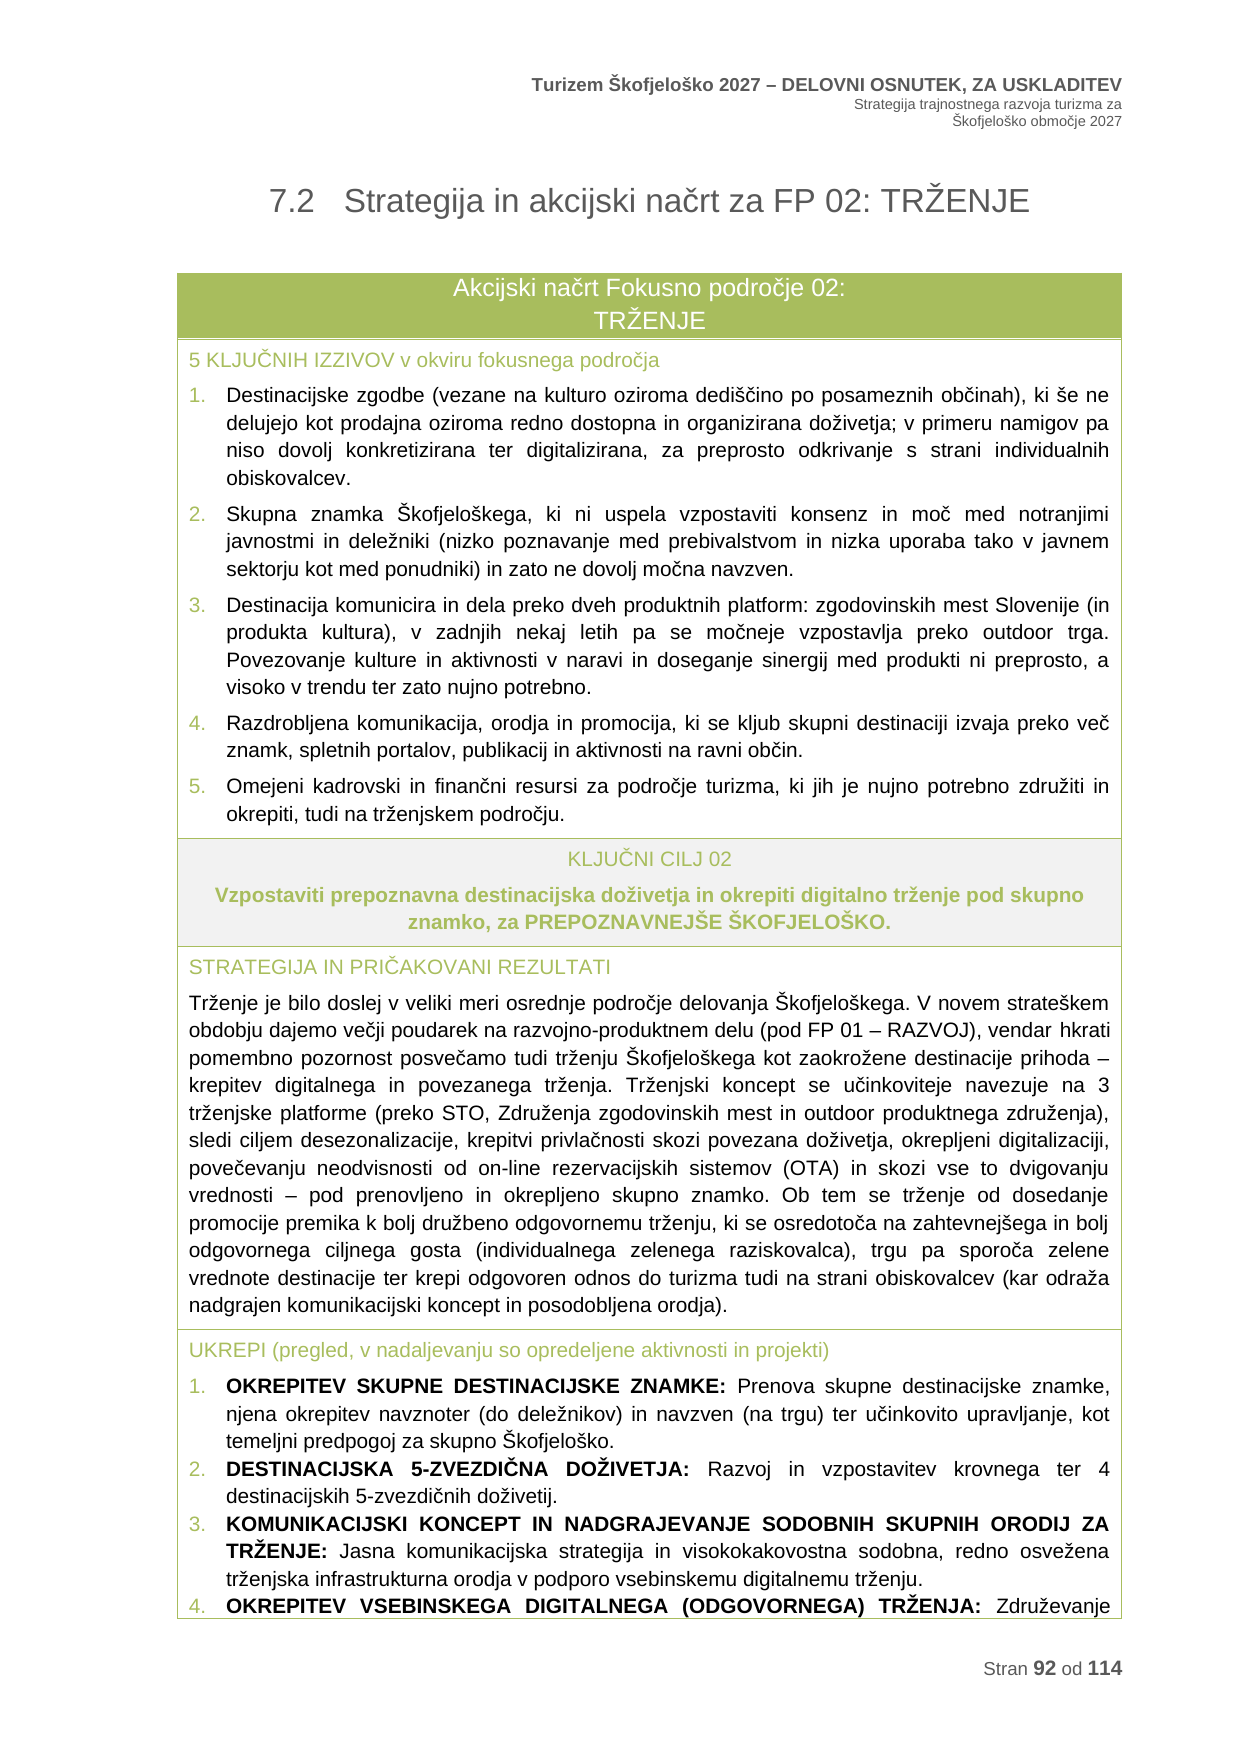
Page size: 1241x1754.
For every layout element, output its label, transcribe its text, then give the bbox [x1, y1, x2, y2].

table_cell 5 KLJUČNIH IZZIVOV v okviru fokusnega področja Destinacijske zgodbe (vezane na kulturo oziroma dediščino po posameznih občinah), ki še ne delujejo kot prodajna oziroma redno dostopna in organizirana doživetja; v primeru namigov pa niso dovolj konkretizirana ter digitalizirana, za preprosto odkrivanje s strani individualnih obiskovalcev. Skupna znamka Škofjeloškega, ki ni uspela vzpostaviti konsenz in moč med notranjimi javnostmi in deležniki (nizko poznavanje med prebivalstvom in nizka uporaba tako v javnem sektorju kot med ponudniki) in zato ne dovolj močna navzven. Destinacija komunicira in dela preko dveh produktnih platform: zgodovinskih mest Slovenije (in produkta kultura), v zadnjih nekaj letih pa se močneje vzpostavlja preko outdoor trga. Povezovanje kulture in aktivnosti v naravi in doseganje sinergij med produkti ni preprosto, a visoko v trendu ter zato nujno potrebno. Razdrobljena komunikacija, orodja in promocija, ki se kljub skupni destinaciji izvaja preko več znamk, spletnih portalov, publikacij in aktivnosti na ravni občin. Omejeni kadrovski in finančni resursi za področje turizma, ki jih je nujno potrebno združiti in okrepiti, tudi na trženjskem področju. [178, 340, 1121, 838]
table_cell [178, 1330, 1121, 1618]
subtitle Strategija in akcijski načrt za FP 02: TRŽENJE [177, 181, 1122, 220]
table_header Akcijski načrt Fokusno področje 02: TRŽENJE [178, 274, 1121, 338]
table_cell KLJUČNI CILJ 02 Vzpostaviti prepoznavna destinacijska doživetja in okrepiti digitalno trženje pod skupno znamko, za PREPOZNAVNEJŠE ŠKOFJELOŠKO. [178, 839, 1121, 946]
table_cell STRATEGIJA IN PRIČAKOVANI REZULTATI Trženje je bilo doslej v veliki meri osrednje področje delovanja Škofjeloškega. V novem strateškem obdobju dajemo večji poudarek na razvojno-produktnem delu (pod FP 01 – RAZVOJ), vendar hkrati pomembno pozornost posvečamo tudi trženju Škofjeloškega kot zaokrožene destinacije prihoda – krepitev digitalnega in povezanega trženja. Trženjski koncept se učinkoviteje navezuje na 3 trženjske platforme (preko STO, Združenja zgodovinskih mest in outdoor produktnega združenja), sledi ciljem desezonalizacije, krepitvi privlačnosti skozi povezana doživetja, okrepljeni digitalizaciji, povečevanju neodvisnosti od on-line rezervacijskih sistemov (OTA) in skozi vse to dvigovanju vrednosti – pod prenovljeno in okrepljeno skupno znamko. Ob tem se trženje od dosedanje promocije premika k bolj družbeno odgovornemu trženju, ki se osredotoča na zahtevnejšega in bolj odgovornega ciljnega gosta (individualnega zelenega raziskovalca), trgu pa sporoča zelene vrednote destinacije ter krepi odgovoren odnos do turizma tudi na strani obiskovalcev (kar odraža nadgrajen komunikacijski koncept in posodobljena orodja). [178, 947, 1121, 1329]
